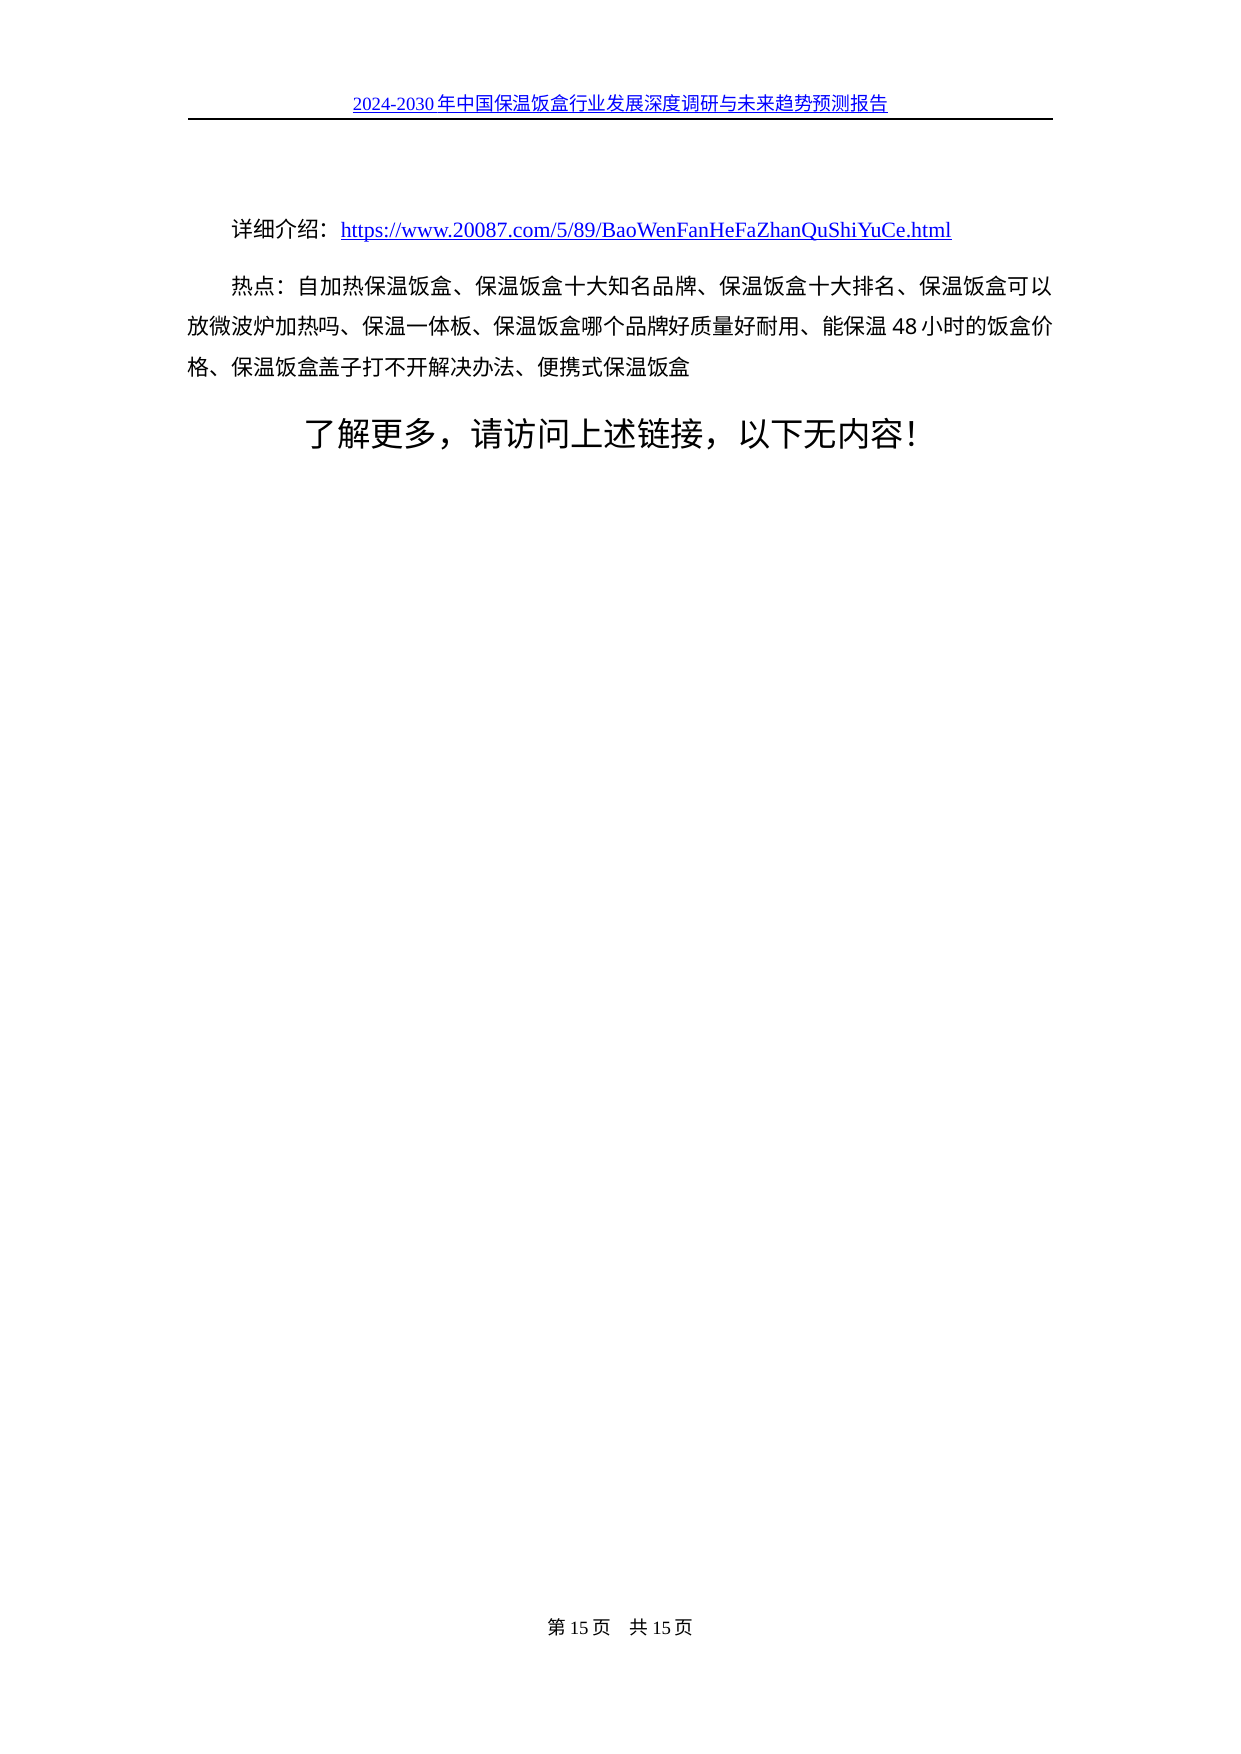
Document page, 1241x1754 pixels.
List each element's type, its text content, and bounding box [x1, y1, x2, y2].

title 了解更多，请访问上述链接，以下无内容！ [187, 399, 1053, 464]
text 热点：自加热保温饭盒、保温饭盒十大知名品牌、保温饭盒十大排名、保温饭盒可以放微波炉加热吗、保温一体板、保温饭盒哪个品牌好质量好耐用、能保温48小时的饭盒价格、保温饭盒盖子打不开解决办法、便携式保温饭盒 [187, 268, 1053, 382]
text 详细介绍：https://www.20087.com/5/89/BaoWenFanHeFaZhanQuShiYuCe.html [187, 212, 1053, 244]
